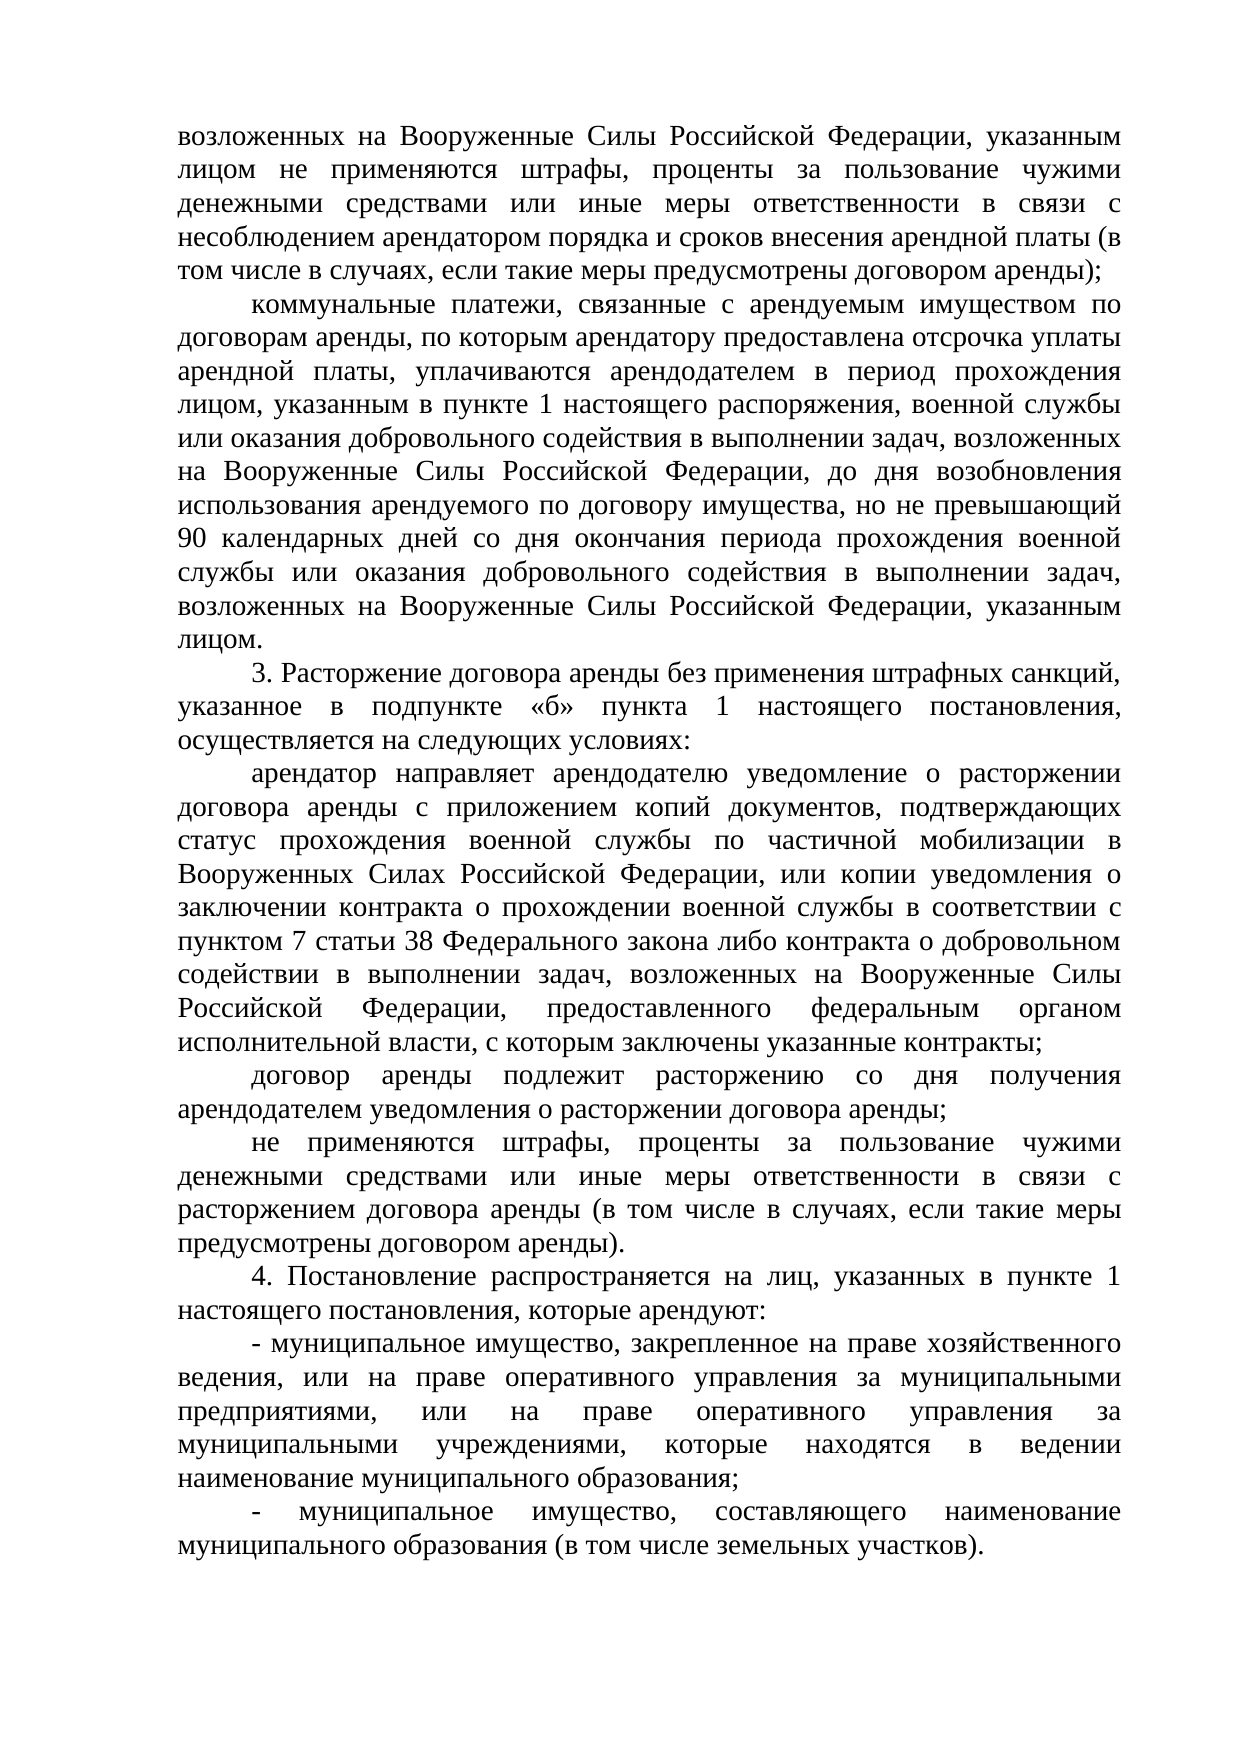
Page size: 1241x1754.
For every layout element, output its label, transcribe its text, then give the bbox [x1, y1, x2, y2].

text арендатор направляет арендодателю уведомление о расторжении договора аренды с приложением копий документов, подтверждающих статус прохождения военной службы по частичной мобилизации в Вооруженных Силах Российской Федерации, или копии уведомления о заключении контракта о прохождении военной службы в соответствии с пунктом 7 статьи 38 Федерального закона либо контракта о добровольном содействии в выполнении задач, возложенных на Вооруженные Силы Российской Федерации, предоставленного федеральным органом исполнительной власти, с которым заключены указанные контракты; [177, 755, 1122, 1057]
text коммунальные платежи, связанные с арендуемым имуществом по договорам аренды, по которым арендатору предоставлена отсрочка уплаты арендной платы, уплачиваются арендодателем в период прохождения лицом, указанным в пункте 1 настоящего распоряжения, военной службы или оказания добровольного содействия в выполнении задач, возложенных на Вооруженные Силы Российской Федерации, до дня возобновления использования арендуемого по договору имущества, но не превышающий 90 календарных дней со дня окончания периода прохождения военной службы или оказания добровольного содействия в выполнении задач, возложенных на Вооруженные Силы Российской Федерации, указанным лицом. [177, 286, 1122, 655]
text 4. Постановление распространяется на лиц, указанных в пункте 1 настоящего постановления, которые арендуют: [177, 1258, 1122, 1326]
text - муниципальное имущество, составляющего наименование муниципального образования (в том числе земельных участков). [177, 1493, 1122, 1560]
text - муниципальное имущество, закрепленное на праве хозяйственного ведения, или на праве оперативного управления за муниципальными предприятиями, или на праве оперативного управления за муниципальными учреждениями, которые находятся в ведении наименование муниципального образования; [177, 1326, 1122, 1493]
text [177, 118, 1122, 286]
text не применяются штрафы, проценты за пользование чужими денежными средствами или иные меры ответственности в связи с расторжением договора аренды (в том числе в случаях, если такие меры предусмотрены договором аренды). [177, 1124, 1122, 1258]
text 3. Расторжение договора аренды без применения штрафных санкций, указанное в подпункте «б» пункта 1 настоящего постановления, осуществляется на следующих условиях: [177, 655, 1122, 755]
text договор аренды подлежит расторжению со дня получения арендодателем уведомления о расторжении договора аренды; [177, 1057, 1122, 1124]
